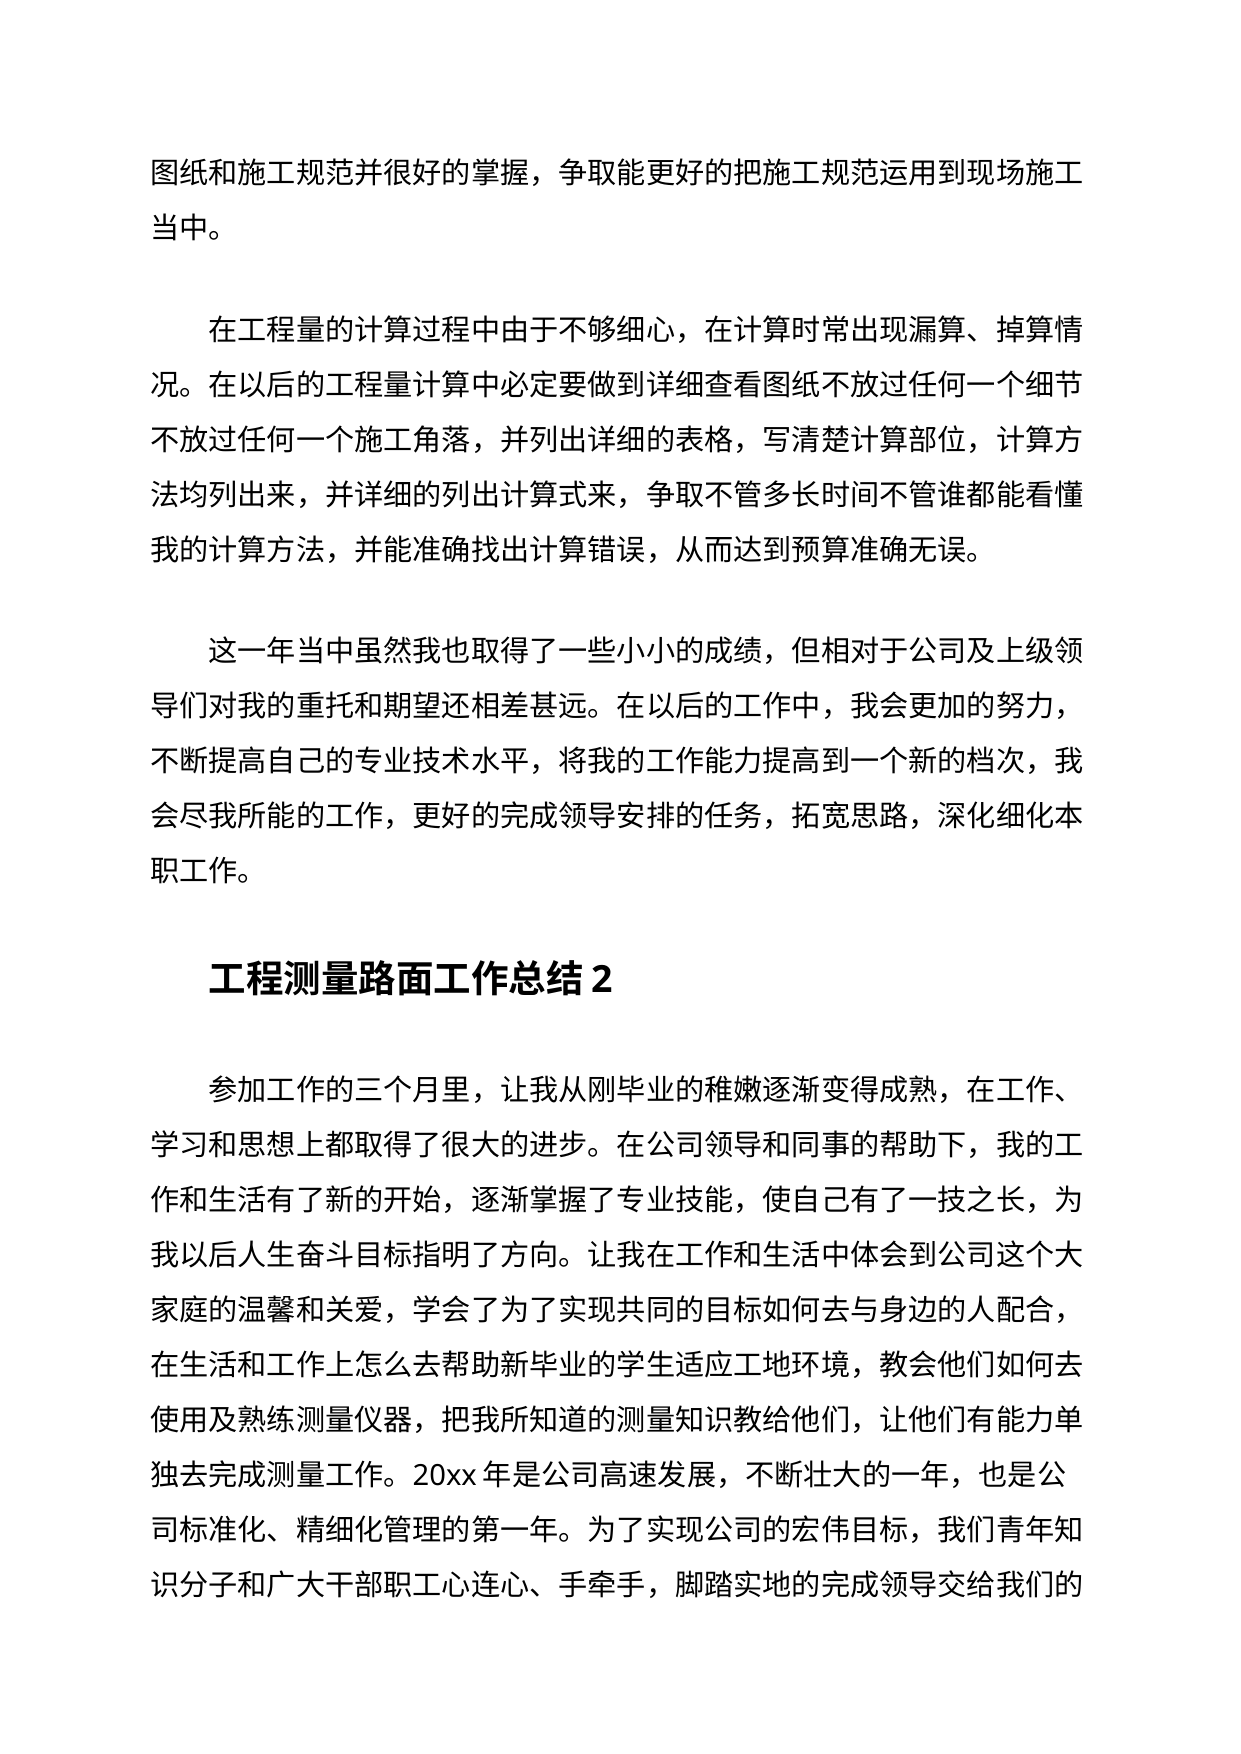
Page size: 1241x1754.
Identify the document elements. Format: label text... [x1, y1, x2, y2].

text 工程测量路面工作总结2 [150, 949, 1090, 1004]
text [150, 1067, 1090, 1603]
text 在工程量的计算过程中由于不够细心，在计算时常出现漏算、掉算情况。在以后的工程量计算中必定要做到详细查看图纸不放过任何一个细节不放过任何一个施工角落，并列出详细的表格，写清楚计算部位，计算方法均列出来，并详细的列出计算式来，争取不管多长时间不管谁都能看懂我的计算方法，并能准确找出计算错误，从而达到预算准确无误。 [150, 307, 1090, 568]
text 这一年当中虽然我也取得了一些小小的成绩，但相对于公司及上级领导们对我的重托和期望还相差甚远。在以后的工作中，我会更加的努力，不断提高自己的专业技术水平，将我的工作能力提高到一个新的档次，我会尽我所能的工作，更好的完成领导安排的任务，拓宽思路，深化细化本职工作。 [150, 628, 1090, 890]
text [150, 150, 1090, 247]
